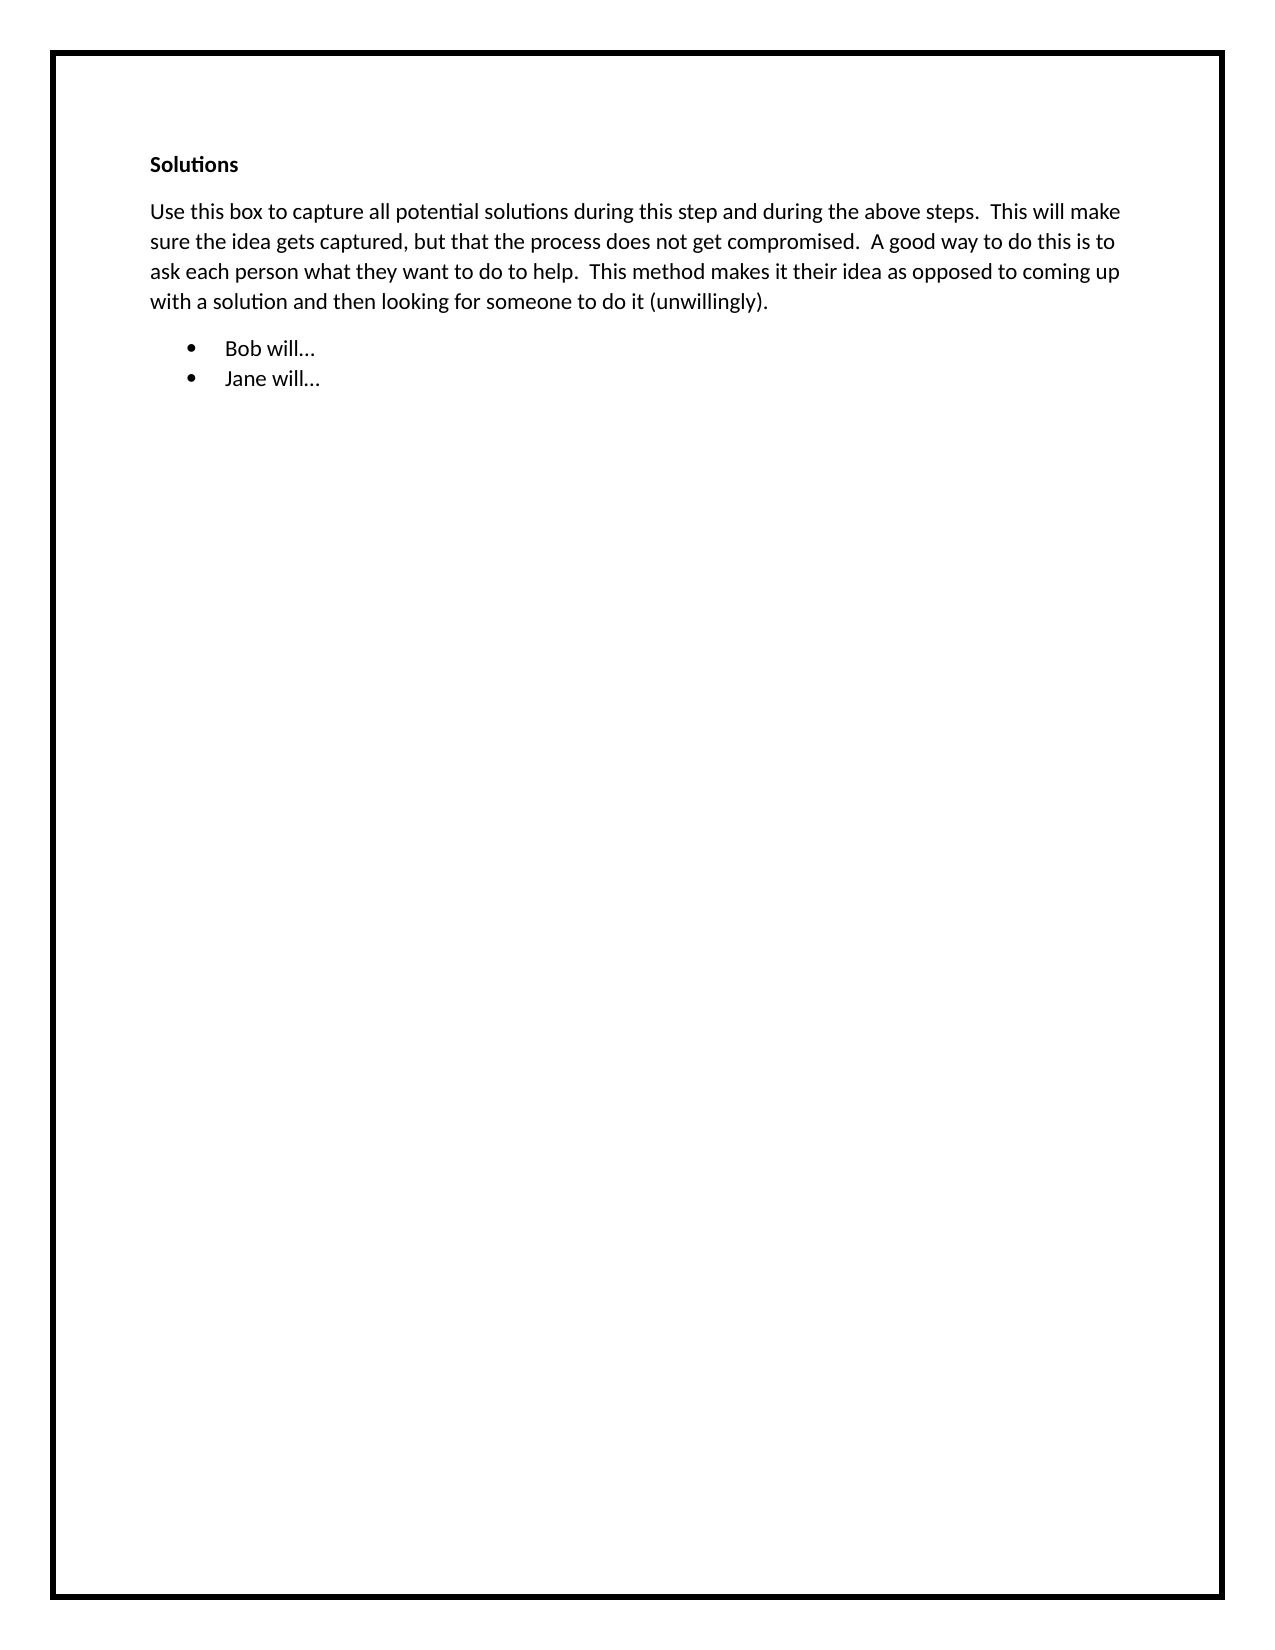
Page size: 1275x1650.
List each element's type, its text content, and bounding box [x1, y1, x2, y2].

text Solutions [150, 150, 1125, 178]
